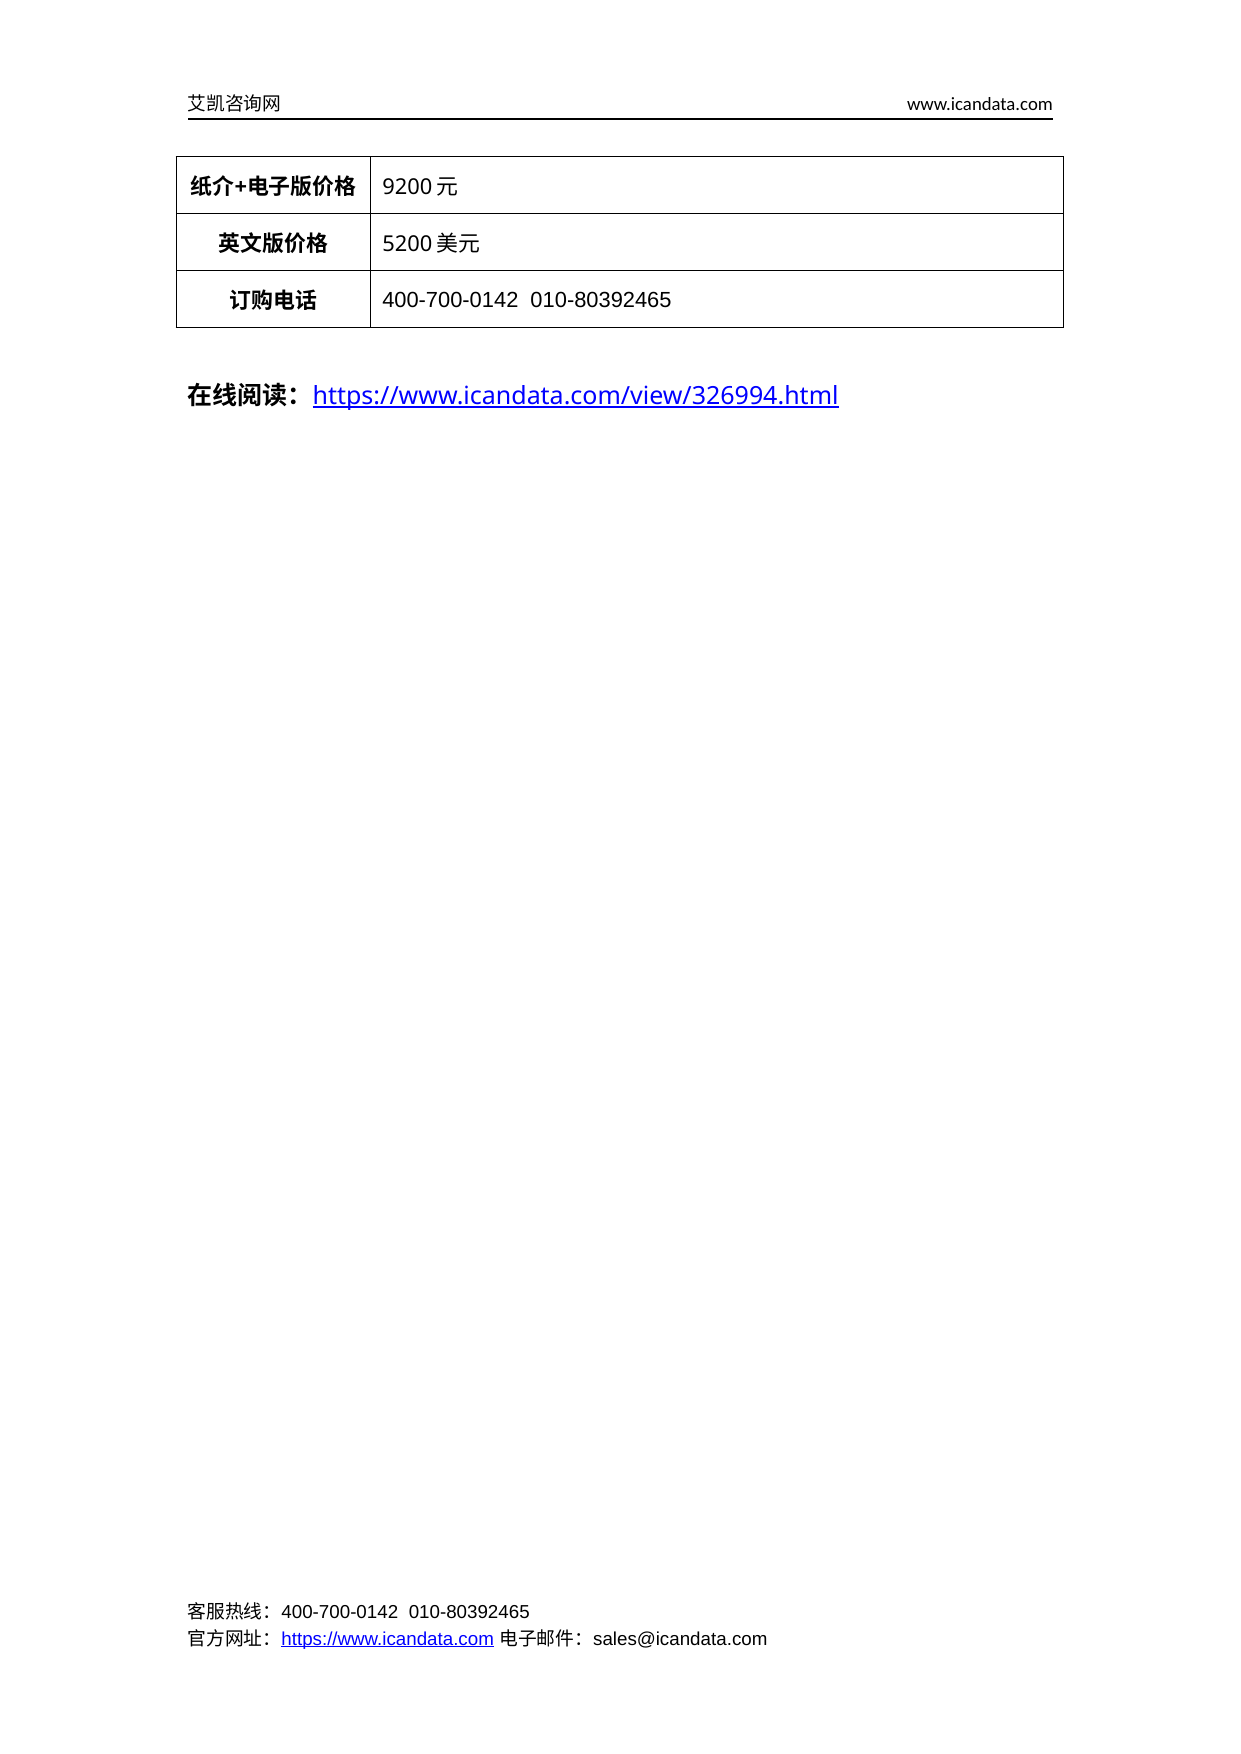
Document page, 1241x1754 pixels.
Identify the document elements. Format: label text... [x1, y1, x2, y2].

table_cell 订购电话 [177, 271, 370, 327]
table_cell 9200元 [371, 157, 1063, 213]
table_cell 400-700-0142 010-80392465 [371, 271, 1063, 327]
table_cell 纸介+电子版价格 [177, 157, 370, 213]
table_cell 英文版价格 [177, 214, 370, 270]
text 在线阅读：https://www.icandata.com/view/326994.html [187, 361, 1053, 426]
table_cell 5200美元 [371, 214, 1063, 270]
